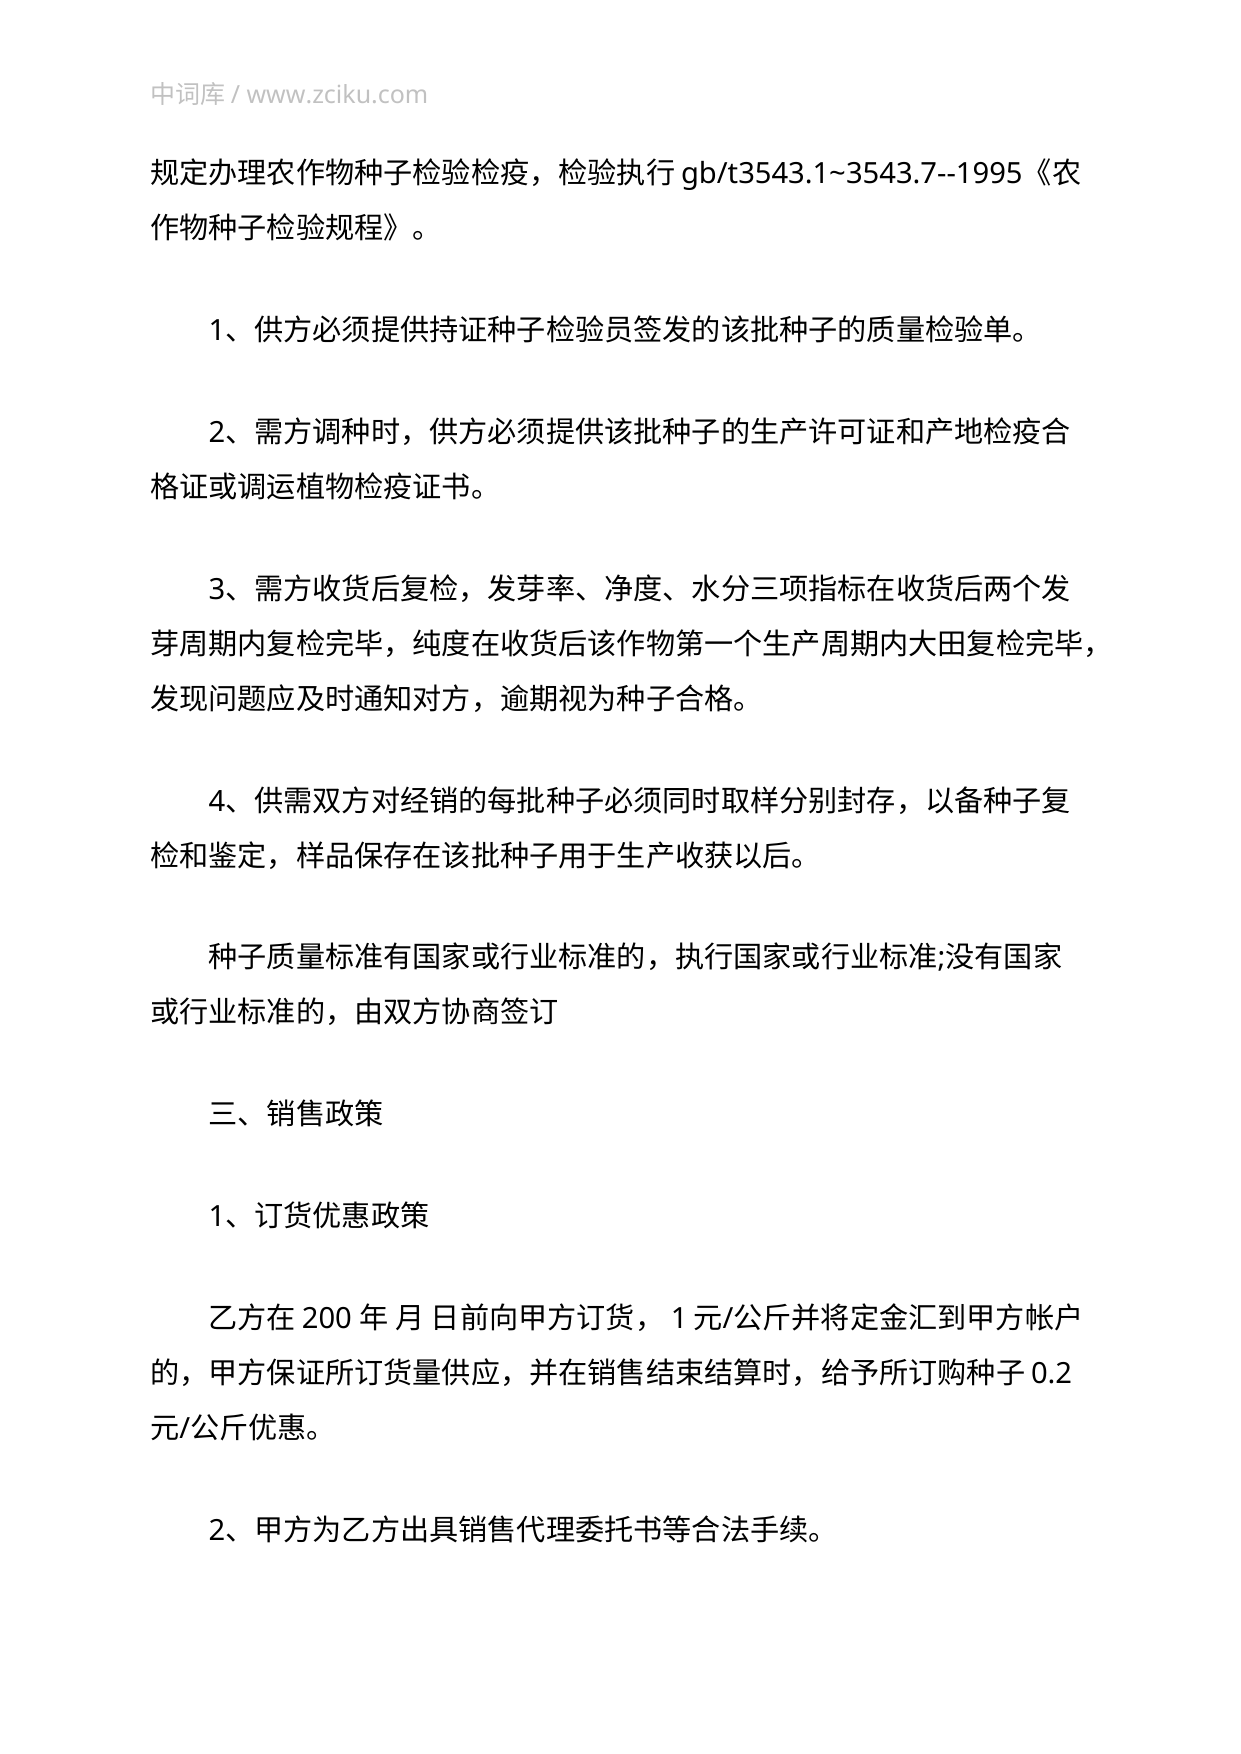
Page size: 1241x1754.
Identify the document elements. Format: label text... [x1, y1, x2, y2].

text 乙方在200 年 月 日前向甲方订货， 1元/公斤并将定金汇到甲方帐户的，甲方保证所订货量供应，并在销售结束结算时，给予所订购种子0.2元/公斤优惠。 [150, 1294, 1090, 1447]
text 4、供需双方对经销的每批种子必须同时取样分别封存，以备种子复检和鉴定，样品保存在该批种子用于生产收获以后。 [150, 777, 1090, 874]
text 三、销售政策 [150, 1091, 1090, 1133]
text 种子质量标准有国家或行业标准的，执行国家或行业标准;没有国家或行业标准的，由双方协商签订 [150, 934, 1090, 1031]
text 3、需方收货后复检，发芽率、净度、水分三项指标在收货后两个发芽周期内复检完毕，纯度在收货后该作物第一个生产周期内大田复检完毕，发现问题应及时通知对方，逾期视为种子合格。 [150, 566, 1090, 718]
text 2、甲方为乙方出具销售代理委托书等合法手续。 [150, 1506, 1090, 1549]
text 2、需方调种时，供方必须提供该批种子的生产许可证和产地检疫合格证或调运植物检疫证书。 [150, 409, 1090, 506]
text 1、供方必须提供持证种子检验员签发的该批种子的质量检验单。 [150, 307, 1090, 349]
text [150, 150, 1090, 247]
text 1、订货优惠政策 [150, 1192, 1090, 1235]
